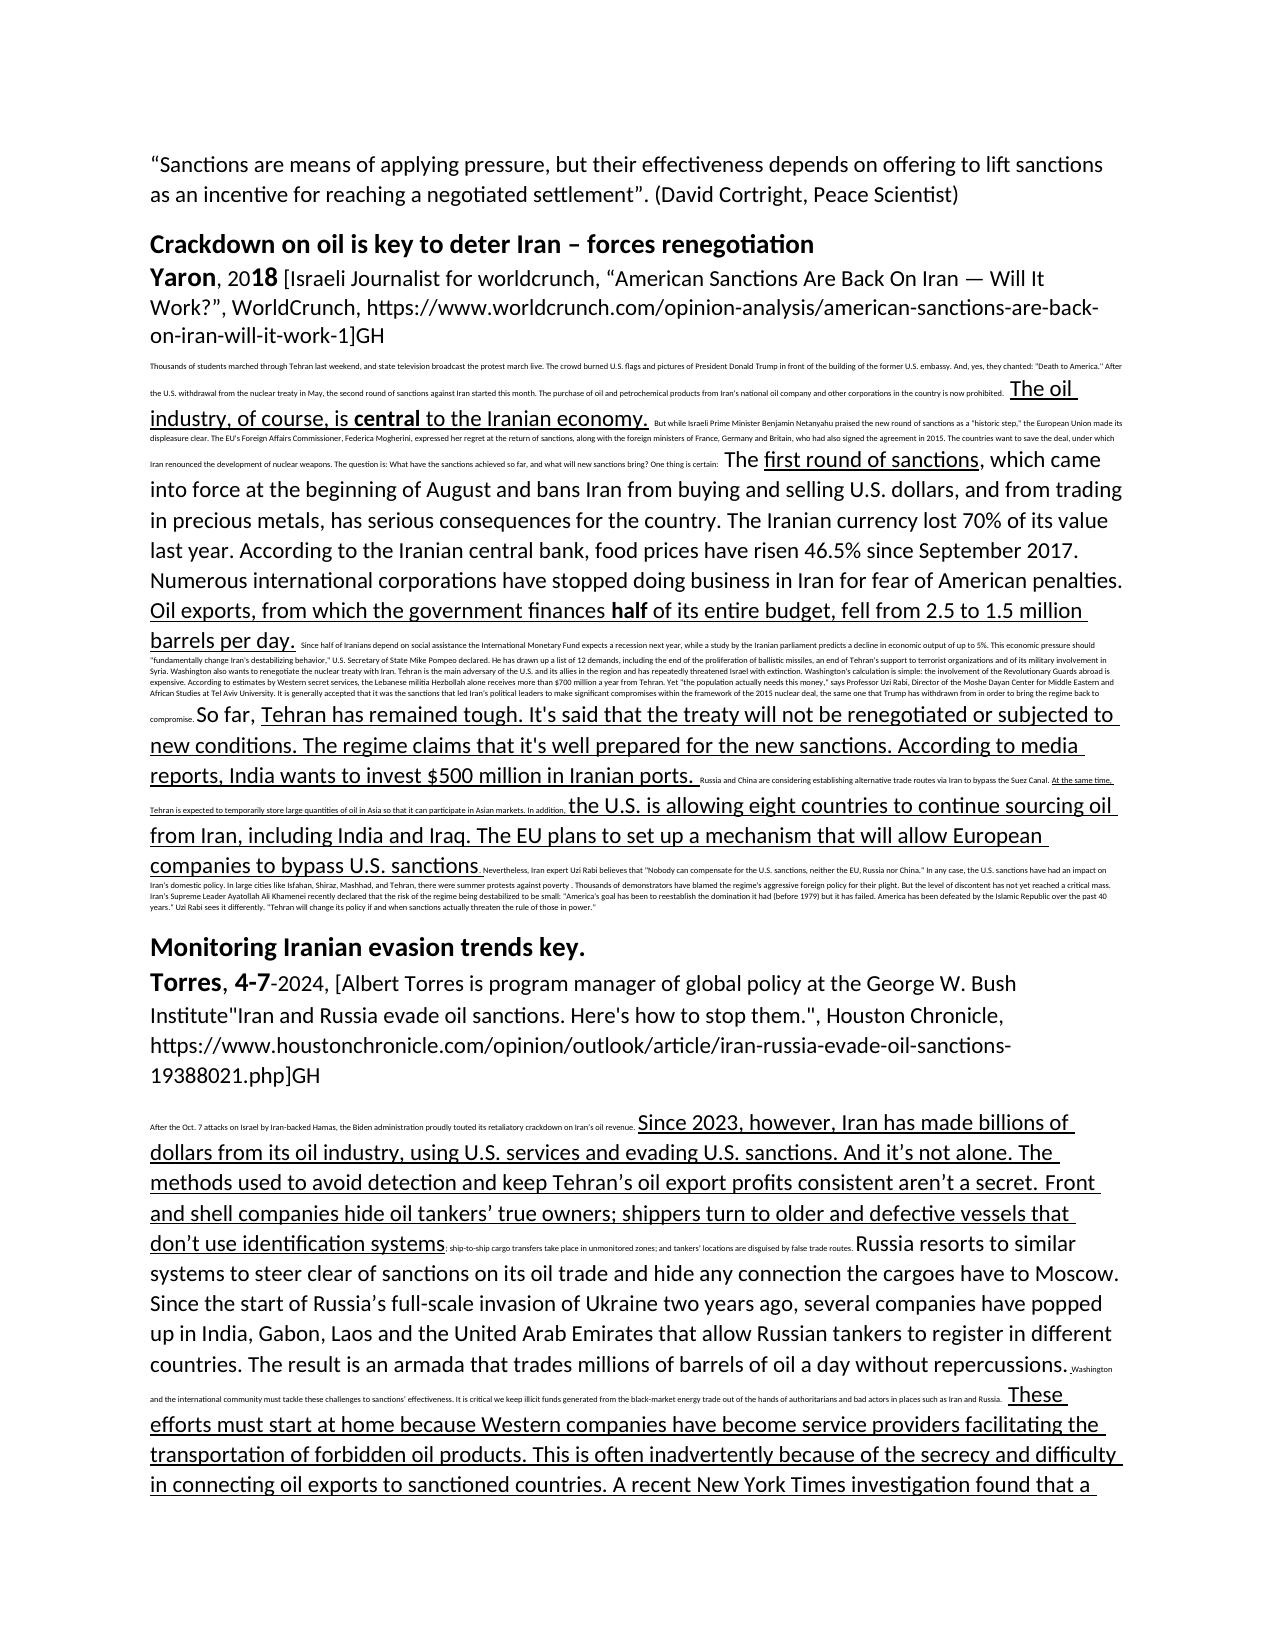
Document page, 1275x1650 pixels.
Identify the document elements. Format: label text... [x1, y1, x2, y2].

subtitle Crackdown on oil is key to deter Iran – forces renegotiation [150, 227, 1125, 260]
text Thousands of students marched through Tehran last weekend, and state television broadcast the protest march live. The crowd burned U.S. flags and pictures of President Donald Trump in front of the building of the former U.S. embassy. And, yes, they chanted: "Death to America." After the U.S. withdrawal from the nuclear treaty in May, the second round of sanctions against Iran started this month. The purchase of oil and petrochemical products from Iran's national oil company and other corporations in the country is now prohibited. The oil industry, of course, is central to the Iranian economy. But while Israeli Prime Minister Benjamin Netanyahu praised the new round of sanctions as a "historic step," the European Union made its displeasure clear. The EU's Foreign Affairs Commissioner, Federica Mogherini, expressed her regret at the return of sanctions, along with the foreign ministers of France, Germany and Britain, who had also signed the agreement in 2015. The countries want to save the deal, under which Iran renounced the development of nuclear weapons. The question is: What have the sanctions achieved so far, and what will new sanctions bring? One thing is certain: The first round of sanctions, which came into force at the beginning of August and bans Iran from buying and selling U.S. dollars, and from trading in precious metals, has serious consequences for the country. The Iranian currency lost 70% of its value last year. According to the Iranian central bank, food prices have risen 46.5% since September 2017. Numerous international corporations have stopped doing business in Iran for fear of American penalties. Oil exports, from which the government finances half of its entire budget, fell from 2.5 to 1.5 million barrels per day. Since half of Iranians depend on social assistance the International Monetary Fund expects a recession next year, while a study by the Iranian parliament predicts a decline in economic output of up to 5%. This economic pressure should "fundamentally change Iran's destabilizing behavior," U.S. Secretary of State Mike Pompeo declared. He has drawn up a list of 12 demands, including the end of the proliferation of ballistic missiles, an end of Tehran's support to terrorist organizations and of its military involvement in Syria. Washington also wants to renegotiate the nuclear treaty with Iran. Tehran is the main adversary of the U.S. and its allies in the region and has repeatedly threatened Israel with extinction. Washington's calculation is simple: the involvement of the Revolutionary Guards abroad is expensive. According to estimates by Western secret services, the Lebanese militia Hezbollah alone receives more than $700 million a year from Tehran. Yet "the population actually needs this money," says Professor Uzi Rabi, Director of the Moshe Dayan Center for Middle Eastern and African Studies at Tel Aviv University. It is generally accepted that it was the sanctions that led Iran's political leaders to make significant compromises within the framework of the 2015 nuclear deal, the same one that Trump has withdrawn from in order to bring the regime back to compromise. So far, Tehran has remained tough. It's said that the treaty will not be renegotiated or subjected to new conditions. The regime claims that it's well prepared for the new sanctions. According to media reports, India wants to invest $500 million in Iranian ports. Russia and China are considering establishing alternative trade routes via Iran to bypass the Suez Canal. At the same time, Tehran is expected to temporarily store large quantities of oil in Asia so that it can participate in Asian markets. In addition, the U.S. is allowing eight countries to continue sourcing oil from Iran, including India and Iraq. The EU plans to set up a mechanism that will allow European companies to bypass U.S. sanctions. Nevertheless, Iran expert Uzi Rabi believes that "Nobody can compensate for the U.S. sanctions, neither the EU, Russia nor China." In any case, the U.S. sanctions have had an impact on Iran's domestic policy. In large cities like Isfahan, Shiraz, Mashhad, and Tehran, there were summer protests against poverty . Thousands of demonstrators have blamed the regime's aggressive foreign policy for their plight. But the level of discontent has not yet reached a critical mass. Iran's Supreme Leader Ayatollah Ali Khamenei recently declared that the risk of the regime being destabilized to be small: "America's goal has been to reestablish the domination it had (before 1979) but it has failed. America has been defeated by the Islamic Republic over the past 40 years." Uzi Rabi sees it differently. "Tehran will change its policy if and when sanctions actually threaten the rule of those in power." [150, 362, 1125, 912]
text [150, 1108, 1125, 1498]
text Torres, 4-7-2024, [Albert Torres is program manager of global policy at the George W. Bush Institute"Iran and Russia evade oil sanctions. Here's how to stop them.", Houston Chronicle, https://www.houstonchronicle.com/opinion/outlook/article/iran-russia-evade-oil-sanctions-19388021.php]GH [150, 966, 1125, 1089]
text “Sanctions are means of applying pressure, but their effectiveness depends on offering to lift sanctions as an incentive for reaching a negotiated settlement”. (David Cortright, Peace Scientist) [150, 150, 1125, 208]
text Yaron, 2018 [Israeli Journalist for worldcrunch, “American Sanctions Are Back On Iran — Will It Work?”, WorldCrunch, https://www.worldcrunch.com/opinion-analysis/american-sanctions-are-back-on-iran-will-it-work-1]GH [150, 260, 1125, 349]
subtitle Monitoring Iranian evasion trends key. [150, 930, 1125, 963]
